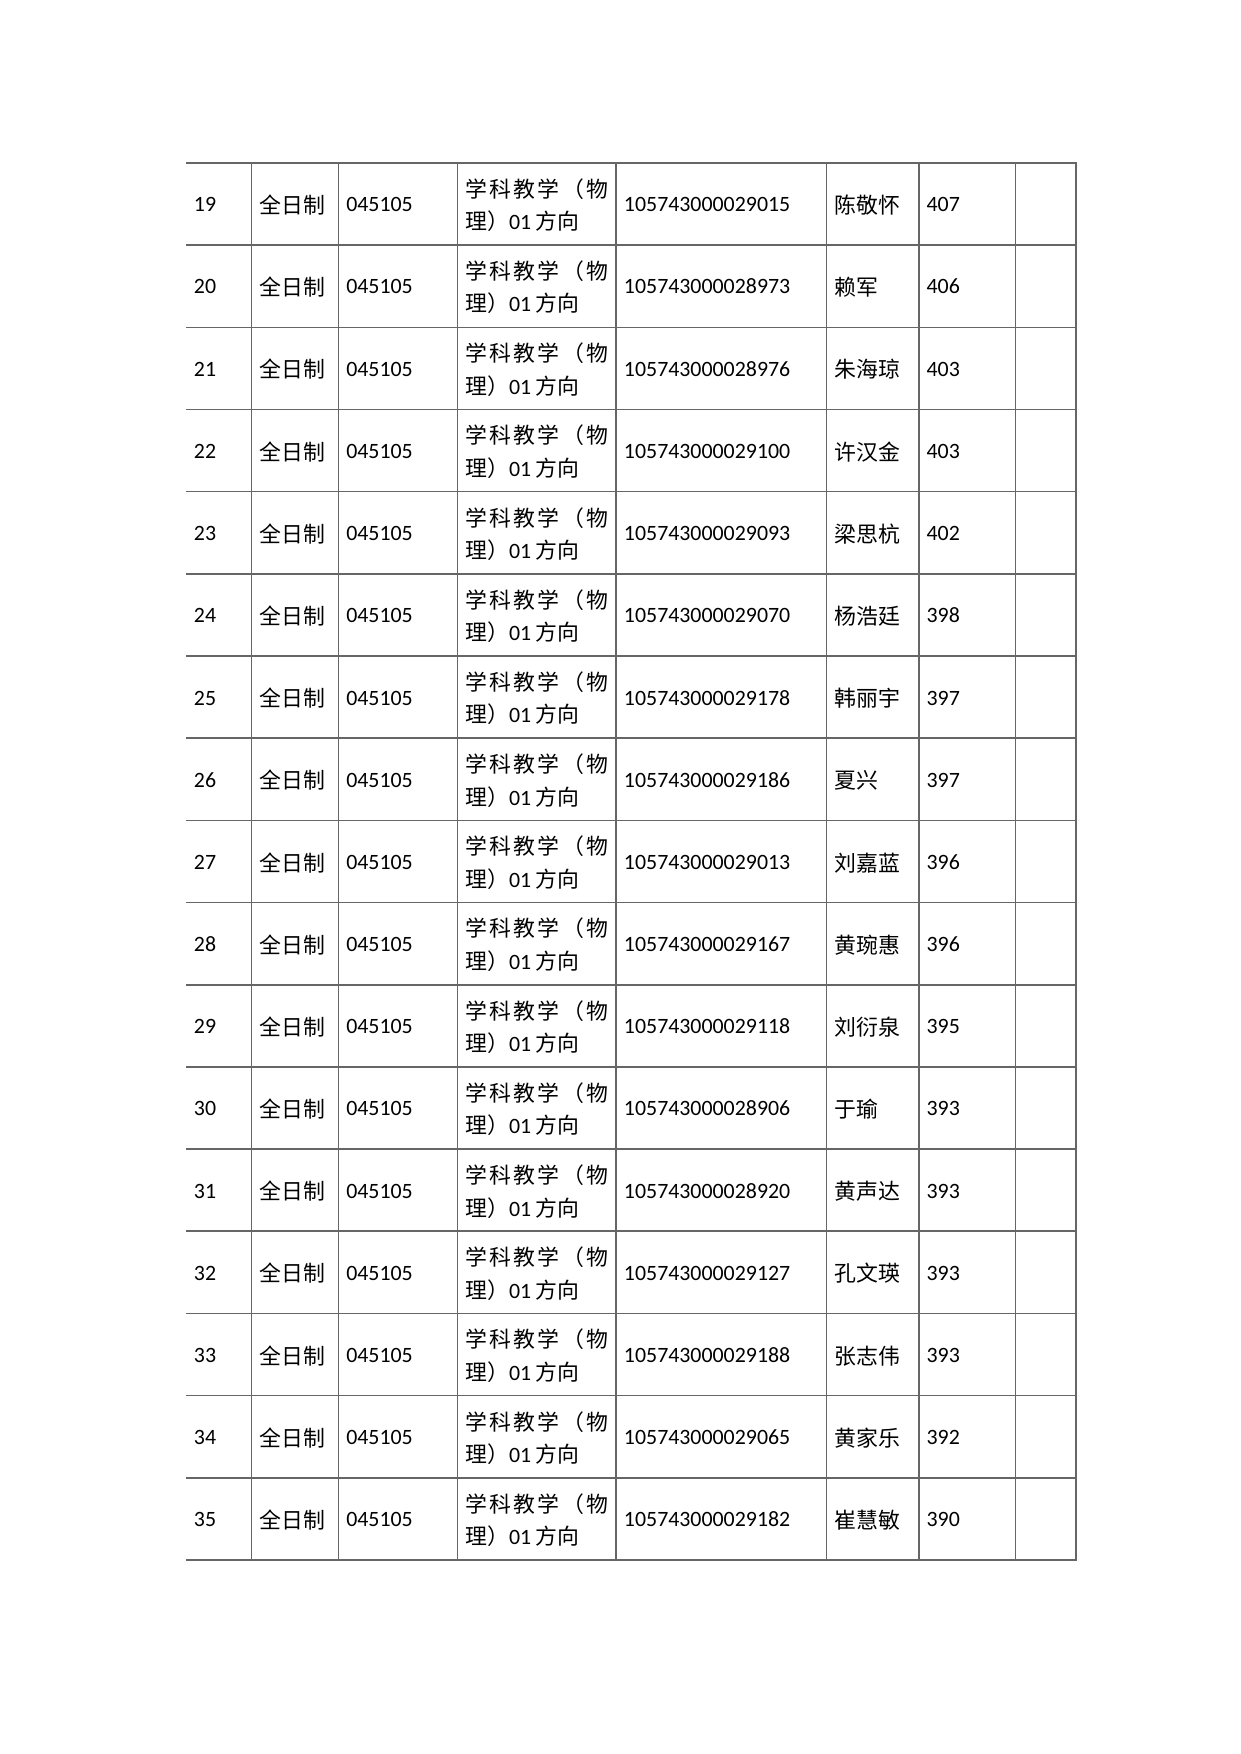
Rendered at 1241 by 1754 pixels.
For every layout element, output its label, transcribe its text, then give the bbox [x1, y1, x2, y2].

table_cell 全日制 [252, 1232, 338, 1313]
table_cell 韩丽宇 [827, 657, 918, 737]
table_cell 045105 [339, 1068, 457, 1148]
table_cell 045105 [339, 1396, 457, 1477]
table_cell 27 [186, 821, 251, 902]
table_cell 全日制 [252, 1479, 338, 1559]
table_cell 105743000028906 [617, 1068, 826, 1148]
table_cell 392 [920, 1396, 1015, 1477]
table_cell [1016, 821, 1075, 902]
table_cell 045105 [339, 1232, 457, 1313]
table_cell [1016, 657, 1075, 737]
table_cell 105743000029186 [617, 739, 826, 819]
table_cell 学科教学（物理）01方向 [458, 1150, 615, 1230]
table_cell 390 [920, 1479, 1015, 1559]
table_cell 31 [186, 1150, 251, 1230]
table_cell [1016, 492, 1075, 573]
table_cell 学科教学（物理）01方向 [458, 575, 615, 655]
table_cell 学科教学（物理）01方向 [458, 164, 615, 244]
table_cell 夏兴 [827, 739, 918, 819]
table_cell 105743000028973 [617, 246, 826, 326]
table_cell 19 [186, 164, 251, 244]
table_cell 045105 [339, 739, 457, 819]
table_cell 刘嘉蓝 [827, 821, 918, 902]
table_cell 杨浩廷 [827, 575, 918, 655]
table_cell 学科教学（物理）01方向 [458, 492, 615, 573]
table_cell 全日制 [252, 657, 338, 737]
table_cell 学科教学（物理）01方向 [458, 328, 615, 408]
table_cell [1016, 328, 1075, 408]
table_cell 398 [920, 575, 1015, 655]
table_cell 20 [186, 246, 251, 326]
table_cell 402 [920, 492, 1015, 573]
table_cell 学科教学（物理）01方向 [458, 1479, 615, 1559]
table_cell 全日制 [252, 328, 338, 408]
table_cell [1016, 1479, 1075, 1559]
table_cell [1016, 575, 1075, 655]
table_cell 学科教学（物理）01方向 [458, 1396, 615, 1477]
table_cell 30 [186, 1068, 251, 1148]
table_cell 397 [920, 739, 1015, 819]
table_cell 105743000029167 [617, 903, 826, 984]
table_cell 学科教学（物理）01方向 [458, 903, 615, 984]
table_cell 全日制 [252, 575, 338, 655]
table_cell 张志伟 [827, 1314, 918, 1395]
table_cell 393 [920, 1232, 1015, 1313]
table_cell 105743000028920 [617, 1150, 826, 1230]
table_cell 105743000029127 [617, 1232, 826, 1313]
table_cell 105743000029100 [617, 410, 826, 491]
table_cell 全日制 [252, 903, 338, 984]
table_cell 105743000029015 [617, 164, 826, 244]
table_cell 105743000029178 [617, 657, 826, 737]
table_cell 学科教学（物理）01方向 [458, 986, 615, 1066]
table_cell 24 [186, 575, 251, 655]
table_cell 全日制 [252, 410, 338, 491]
table_cell 105743000029182 [617, 1479, 826, 1559]
table_cell [1016, 1232, 1075, 1313]
table_cell 045105 [339, 903, 457, 984]
table_cell 045105 [339, 1479, 457, 1559]
table_cell [1016, 739, 1075, 819]
table_cell 407 [920, 164, 1015, 244]
table_cell 陈敬怀 [827, 164, 918, 244]
table_cell 全日制 [252, 164, 338, 244]
table_cell 397 [920, 657, 1015, 737]
table_cell 35 [186, 1479, 251, 1559]
table_cell 105743000029013 [617, 821, 826, 902]
table_cell 25 [186, 657, 251, 737]
table_cell [1016, 410, 1075, 491]
table_cell 朱海琼 [827, 328, 918, 408]
table_cell 学科教学（物理）01方向 [458, 410, 615, 491]
table_cell 26 [186, 739, 251, 819]
table_cell 045105 [339, 821, 457, 902]
table_cell 045105 [339, 246, 457, 326]
table_cell 105743000028976 [617, 328, 826, 408]
table_cell 33 [186, 1314, 251, 1395]
table_cell [1016, 1314, 1075, 1395]
table_cell 393 [920, 1150, 1015, 1230]
table_cell 赖军 [827, 246, 918, 326]
table_cell 学科教学（物理）01方向 [458, 1068, 615, 1148]
table_cell 045105 [339, 492, 457, 573]
table_cell 学科教学（物理）01方向 [458, 1314, 615, 1395]
table_cell [1016, 164, 1075, 244]
table_cell [1016, 986, 1075, 1066]
table_cell 黄琬惠 [827, 903, 918, 984]
table_cell [1016, 1068, 1075, 1148]
table_cell 全日制 [252, 1314, 338, 1395]
table_cell 105743000029118 [617, 986, 826, 1066]
table_cell 045105 [339, 1150, 457, 1230]
table_cell 于瑜 [827, 1068, 918, 1148]
table_cell 406 [920, 246, 1015, 326]
table_cell 29 [186, 986, 251, 1066]
table_cell 403 [920, 410, 1015, 491]
table_cell 393 [920, 1068, 1015, 1148]
table_cell 全日制 [252, 246, 338, 326]
table_cell 105743000029065 [617, 1396, 826, 1477]
table_cell 045105 [339, 1314, 457, 1395]
table_cell 396 [920, 903, 1015, 984]
table_cell 许汉金 [827, 410, 918, 491]
table_cell 393 [920, 1314, 1015, 1395]
table_cell 21 [186, 328, 251, 408]
table_cell 全日制 [252, 1396, 338, 1477]
table_cell 045105 [339, 657, 457, 737]
table_cell 045105 [339, 164, 457, 244]
table_cell 全日制 [252, 492, 338, 573]
table_cell 045105 [339, 986, 457, 1066]
table_cell 全日制 [252, 986, 338, 1066]
table_cell [1016, 1396, 1075, 1477]
table_cell 045105 [339, 575, 457, 655]
table_cell 刘衍泉 [827, 986, 918, 1066]
table_cell 105743000029188 [617, 1314, 826, 1395]
table_cell 105743000029093 [617, 492, 826, 573]
table_cell 105743000029070 [617, 575, 826, 655]
table_cell 396 [920, 821, 1015, 902]
table_cell 学科教学（物理）01方向 [458, 657, 615, 737]
table_cell 全日制 [252, 739, 338, 819]
table_cell 全日制 [252, 1068, 338, 1148]
table_cell 395 [920, 986, 1015, 1066]
table_cell 崔慧敏 [827, 1479, 918, 1559]
table_cell 黄家乐 [827, 1396, 918, 1477]
table_cell 34 [186, 1396, 251, 1477]
table_cell 学科教学（物理）01方向 [458, 1232, 615, 1313]
table_cell 403 [920, 328, 1015, 408]
table_cell 学科教学（物理）01方向 [458, 739, 615, 819]
table_cell 全日制 [252, 821, 338, 902]
table_cell 梁思杭 [827, 492, 918, 573]
table_cell 045105 [339, 328, 457, 408]
table_cell [1016, 903, 1075, 984]
table_cell [1016, 1150, 1075, 1230]
table_cell 全日制 [252, 1150, 338, 1230]
table_cell 28 [186, 903, 251, 984]
table_cell 黄声达 [827, 1150, 918, 1230]
table_cell 045105 [339, 410, 457, 491]
table_cell 学科教学（物理）01方向 [458, 246, 615, 326]
table_cell 孔文瑛 [827, 1232, 918, 1313]
table_cell 22 [186, 410, 251, 491]
table_cell 32 [186, 1232, 251, 1313]
table_cell 23 [186, 492, 251, 573]
table_cell [1016, 246, 1075, 326]
table_cell 学科教学（物理）01方向 [458, 821, 615, 902]
